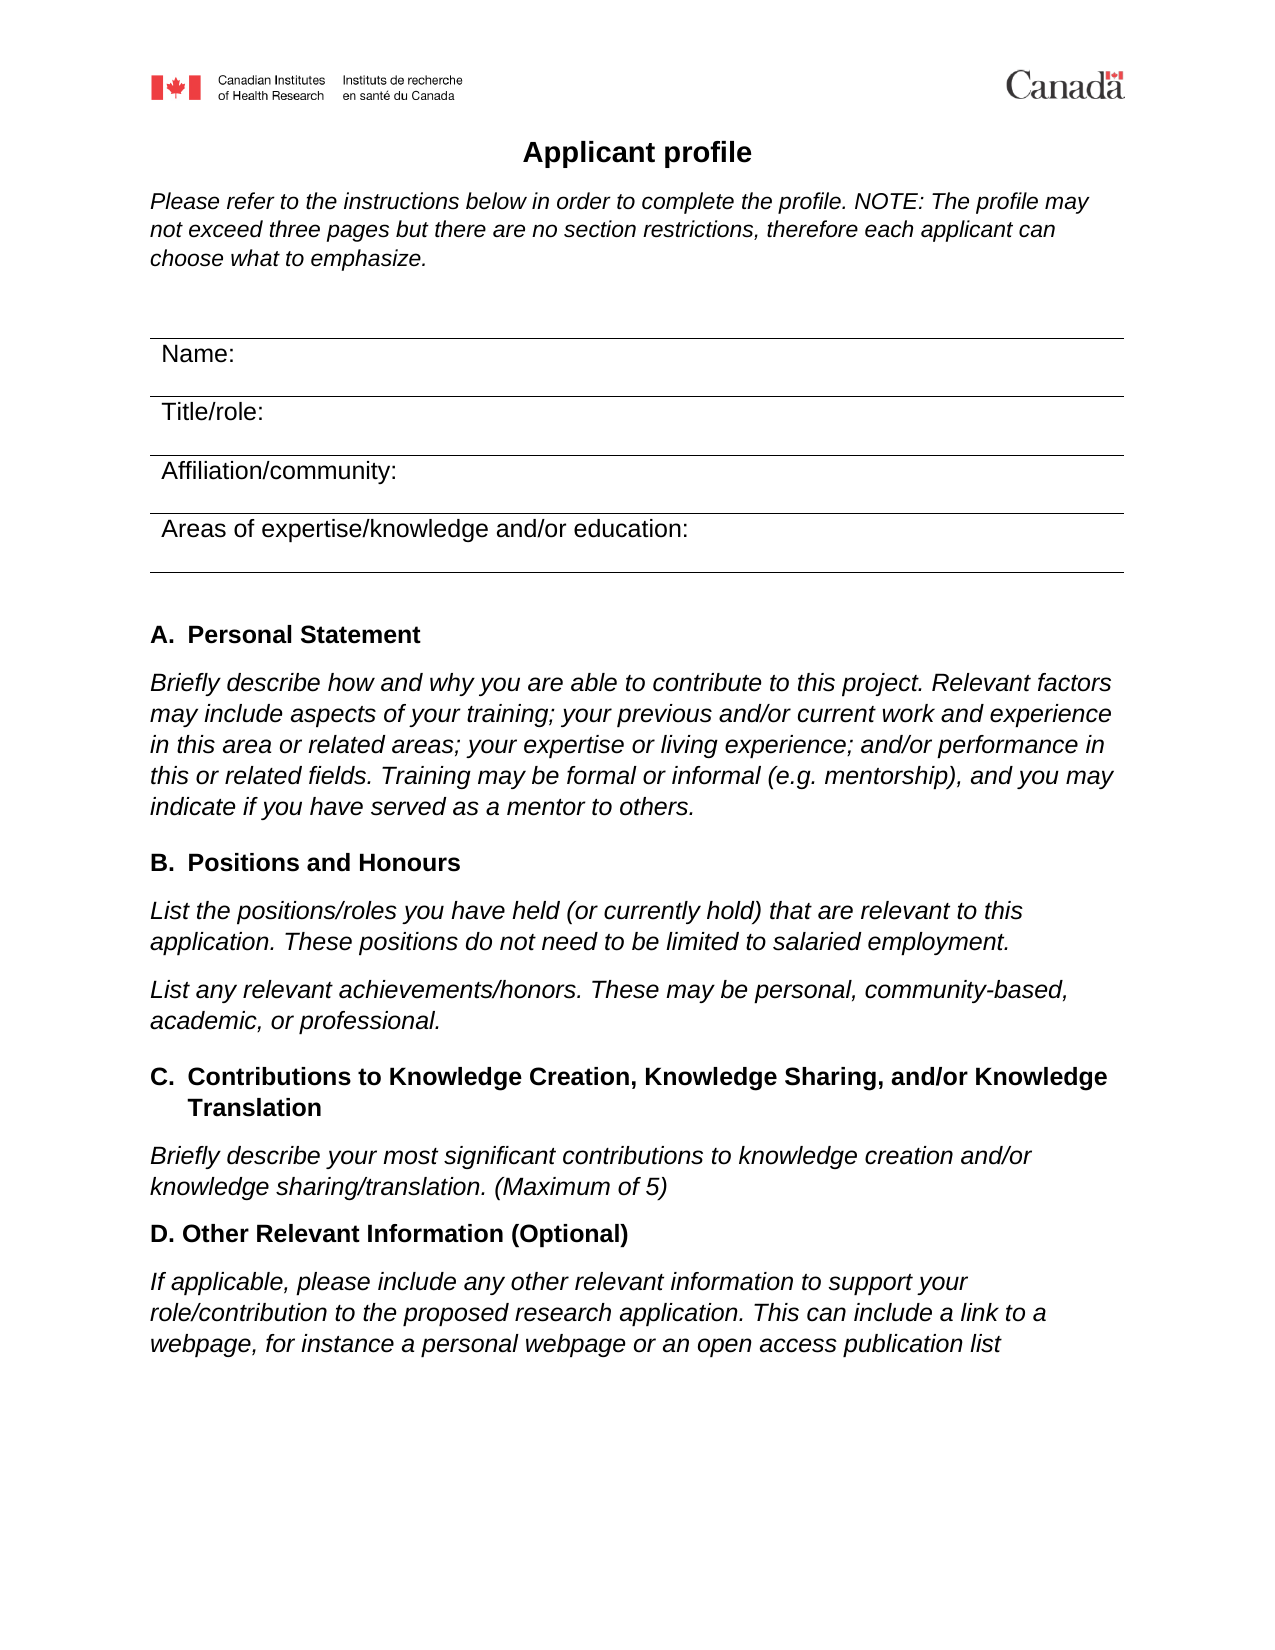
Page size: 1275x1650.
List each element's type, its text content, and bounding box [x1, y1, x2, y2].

text List the positions/roles you have held (or currently hold) that are relevant to this application. These positions do not need to be limited to salaried employment. [150, 896, 1125, 956]
list Personal Statement [150, 620, 1125, 649]
text If applicable, please include any other relevant information to support your role/contribution to the proposed research application. This can include a link to a webpage, for instance a personal webpage or an open access publication list [150, 1267, 1125, 1358]
text Please refer to the instructions below in order to complete the profile. NOTE: The profile may not exceed three pages but there are no section restrictions, therefore each applicant can choose what to emphasize. [150, 188, 1125, 271]
table_cell Areas of expertise/knowledge and/or education: [150, 514, 1124, 572]
list Contributions to Knowledge Creation, Knowledge Sharing, and/or Knowledge Translation [150, 1062, 1125, 1122]
table_cell Title/role: [150, 397, 1124, 454]
picture [995, 55, 1133, 115]
text Briefly describe your most significant contributions to knowledge creation and/or knowledge sharing/translation. (Maximum of 5) [150, 1141, 1125, 1200]
text Applicant profile [150, 135, 1125, 168]
text D. Other Relevant Information (Optional) [150, 1219, 1125, 1248]
picture [150, 75, 466, 101]
text List any relevant achievements/honors. These may be personal, community-based, academic, or professional. [150, 975, 1125, 1034]
table_header Name: [150, 339, 1124, 396]
list Positions and Honours [150, 848, 1125, 877]
text Briefly describe how and why you are able to contribute to this project. Relevant factors may include aspects of your training; your previous and/or current work and experience in this area or related areas; your expertise or living experience; and/or performance in this or related fields. Training may be formal or informal (e.g. mentorship), and you may indicate if you have served as a mentor to others. [150, 668, 1125, 821]
table_cell Affiliation/community: [150, 456, 1124, 513]
